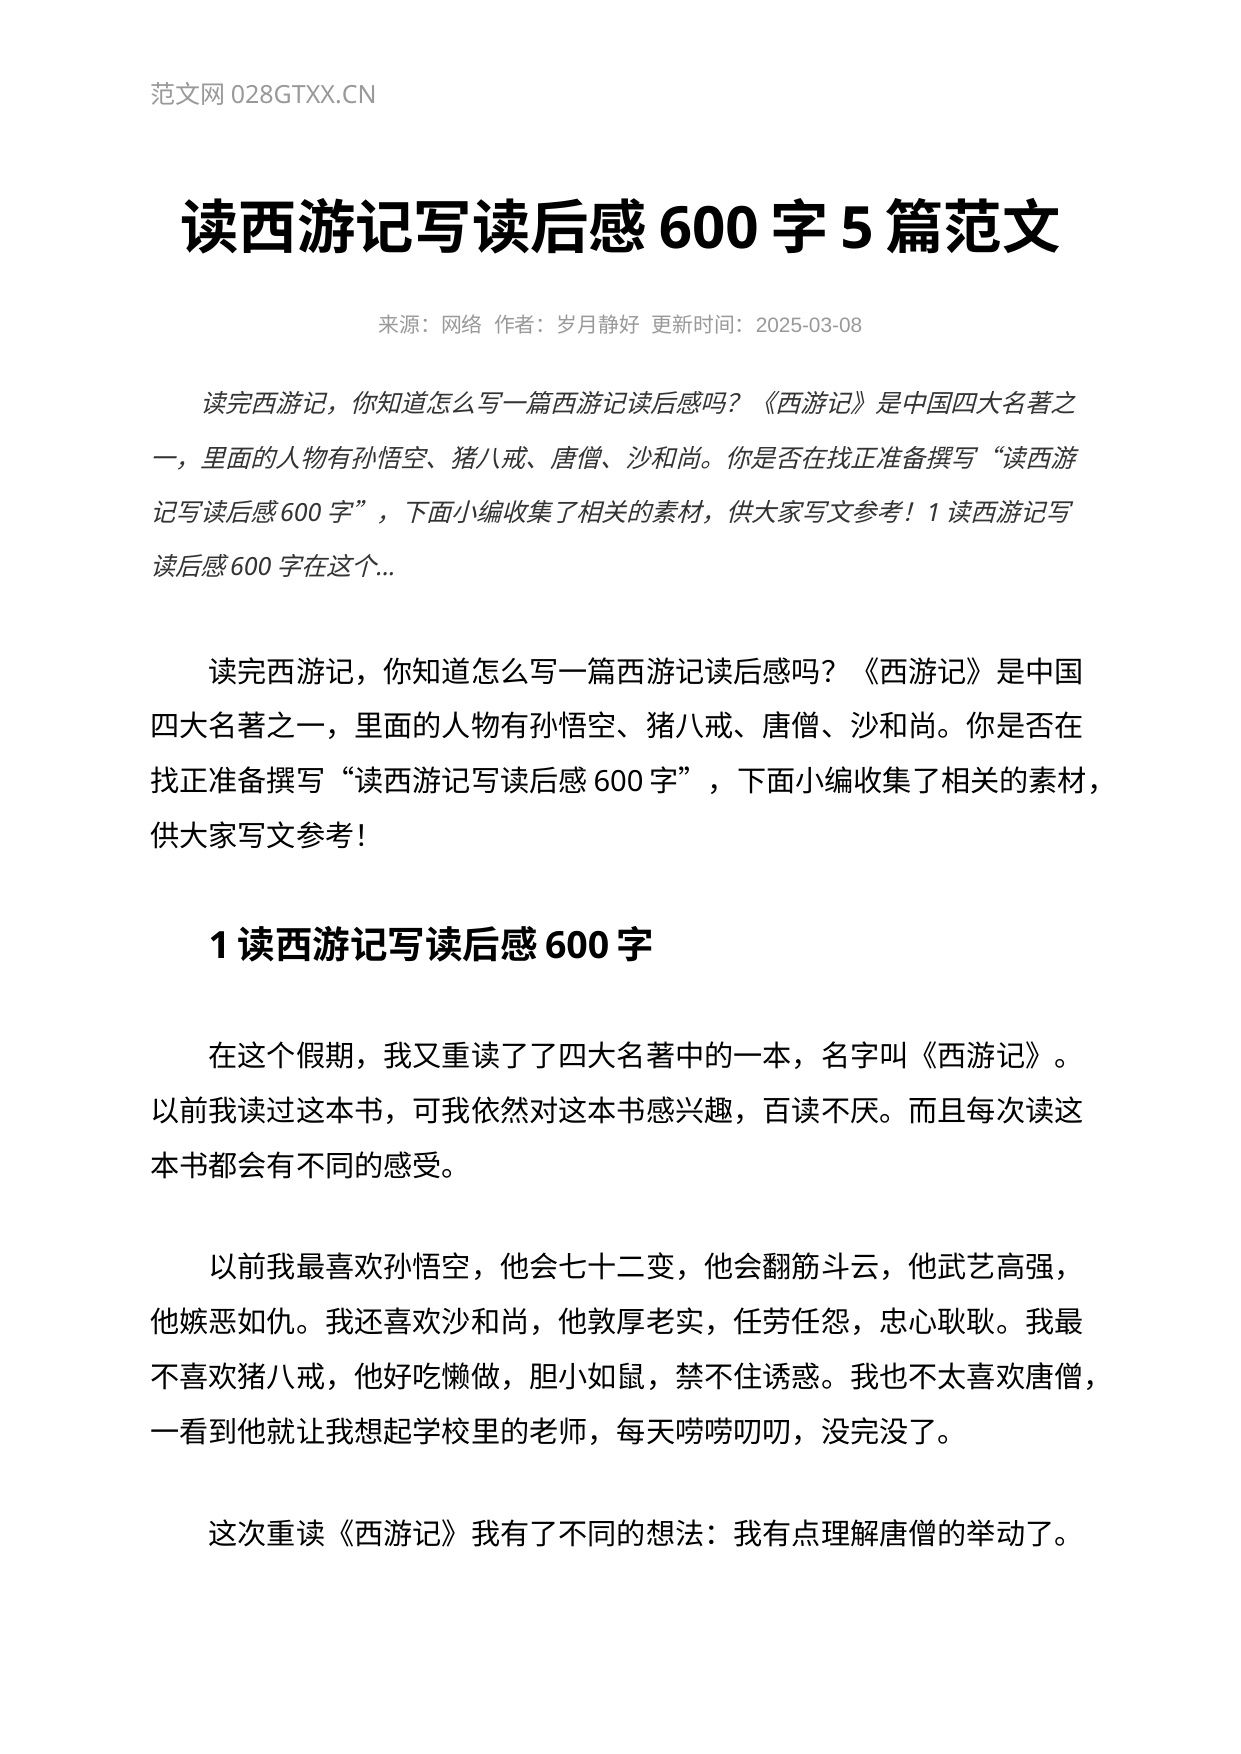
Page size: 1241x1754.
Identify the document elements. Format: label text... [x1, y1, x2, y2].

text 1读西游记写读后感600字 [150, 915, 1090, 969]
subtitle 读西游记写读后感600字5篇范文 [150, 181, 1090, 266]
text 读完西游记，你知道怎么写一篇西游记读后感吗？《西游记》是中国四大名著之一，里面的人物有孙悟空、猪八戒、唐僧、沙和尚。你是否在找正准备撰写“读西游记写读后感600字”，下面小编收集了相关的素材，供大家写文参考！ [150, 648, 1090, 855]
text 来源：网络 作者：岁月静好 更新时间：2025-03-08 [150, 313, 1090, 337]
text 读完西游记，你知道怎么写一篇西游记读后感吗？《西游记》是中国四大名著之一，里面的人物有孙悟空、猪八戒、唐僧、沙和尚。你是否在找正准备撰写“读西游记写读后感600字”，下面小编收集了相关的素材，供大家写文参考！1读西游记写读后感600字在这个... [150, 384, 1090, 583]
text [150, 1510, 1090, 1553]
text 以前我最喜欢孙悟空，他会七十二变，他会翻筋斗云，他武艺高强，他嫉恶如仇。我还喜欢沙和尚，他敦厚老实，任劳任怨，忠心耿耿。我最不喜欢猪八戒，他好吃懒做，胆小如鼠，禁不住诱惑。我也不太喜欢唐僧，一看到他就让我想起学校里的老师，每天唠唠叨叨，没完没了。 [150, 1244, 1090, 1451]
text 在这个假期，我又重读了了四大名著中的一本，名字叫《西游记》。以前我读过这本书，可我依然对这本书感兴趣，百读不厌。而且每次读这本书都会有不同的感受。 [150, 1032, 1090, 1184]
